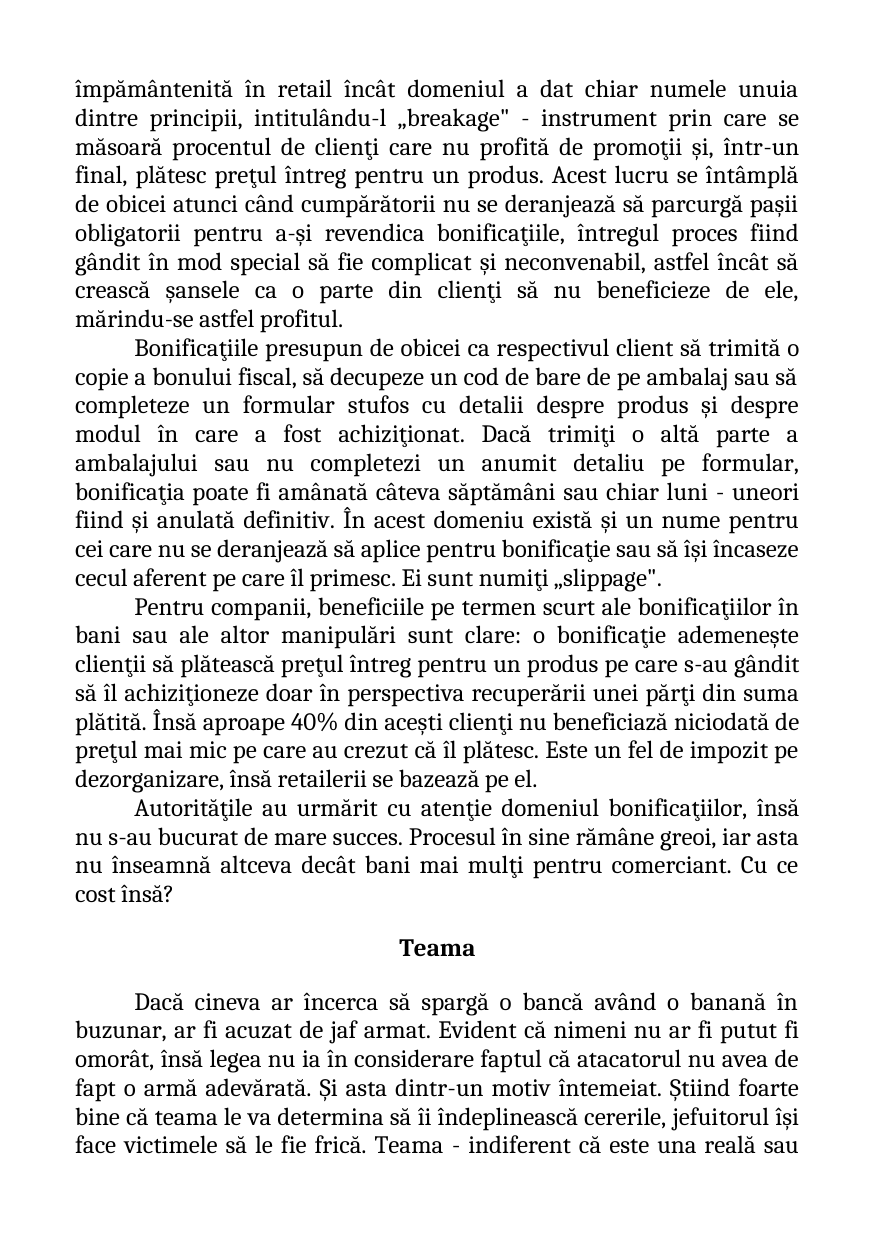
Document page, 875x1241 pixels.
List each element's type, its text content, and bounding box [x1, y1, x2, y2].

text Autorităţile au urmărit cu atenţie domeniul bonificaţiilor, însă nu s-au bucurat de mare succes. Procesul în sine rămâne greoi, iar asta nu înseamnă altceva decât bani mai mulţi pentru comerciant. Cu ce cost însă? [75, 794, 799, 909]
text Pentru companii, beneficiile pe termen scurt ale bonificaţiilor în bani sau ale altor manipulări sunt clare: o bonificaţie ademeneşte clienţii să plătească preţul întreg pentru un produs pe care s-au gândit să îl achiziţioneze doar în perspectiva recuperării unei părţi din suma plătită. Însă aproape 40% din aceşti clienţi nu beneficiază niciodată de preţul mai mic pe care au crezut că îl plătesc. Este un fel de impozit pe dezorganizare, însă retailerii se bazează pe el. [75, 592, 799, 794]
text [75, 75, 799, 334]
subtitle Teama [75, 934, 799, 962]
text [75, 987, 799, 1160]
text Bonificaţiile presupun de obicei ca respectivul client să trimită o copie a bonului fiscal, să decupeze un cod de bare de pe ambalaj sau să completeze un formular stufos cu detalii despre produs şi despre modul în care a fost achiziţionat. Dacă trimiţi o altă parte a ambalajului sau nu completezi un anumit detaliu pe formular, bonificaţia poate fi amânată câteva săptămâni sau chiar luni - uneori fiind şi anulată definitiv. În acest domeniu există şi un nume pentru cei care nu se deranjează să aplice pentru bonificaţie sau să îşi încaseze cecul aferent pe care îl primesc. Ei sunt numiţi „slippage". [75, 334, 799, 592]
